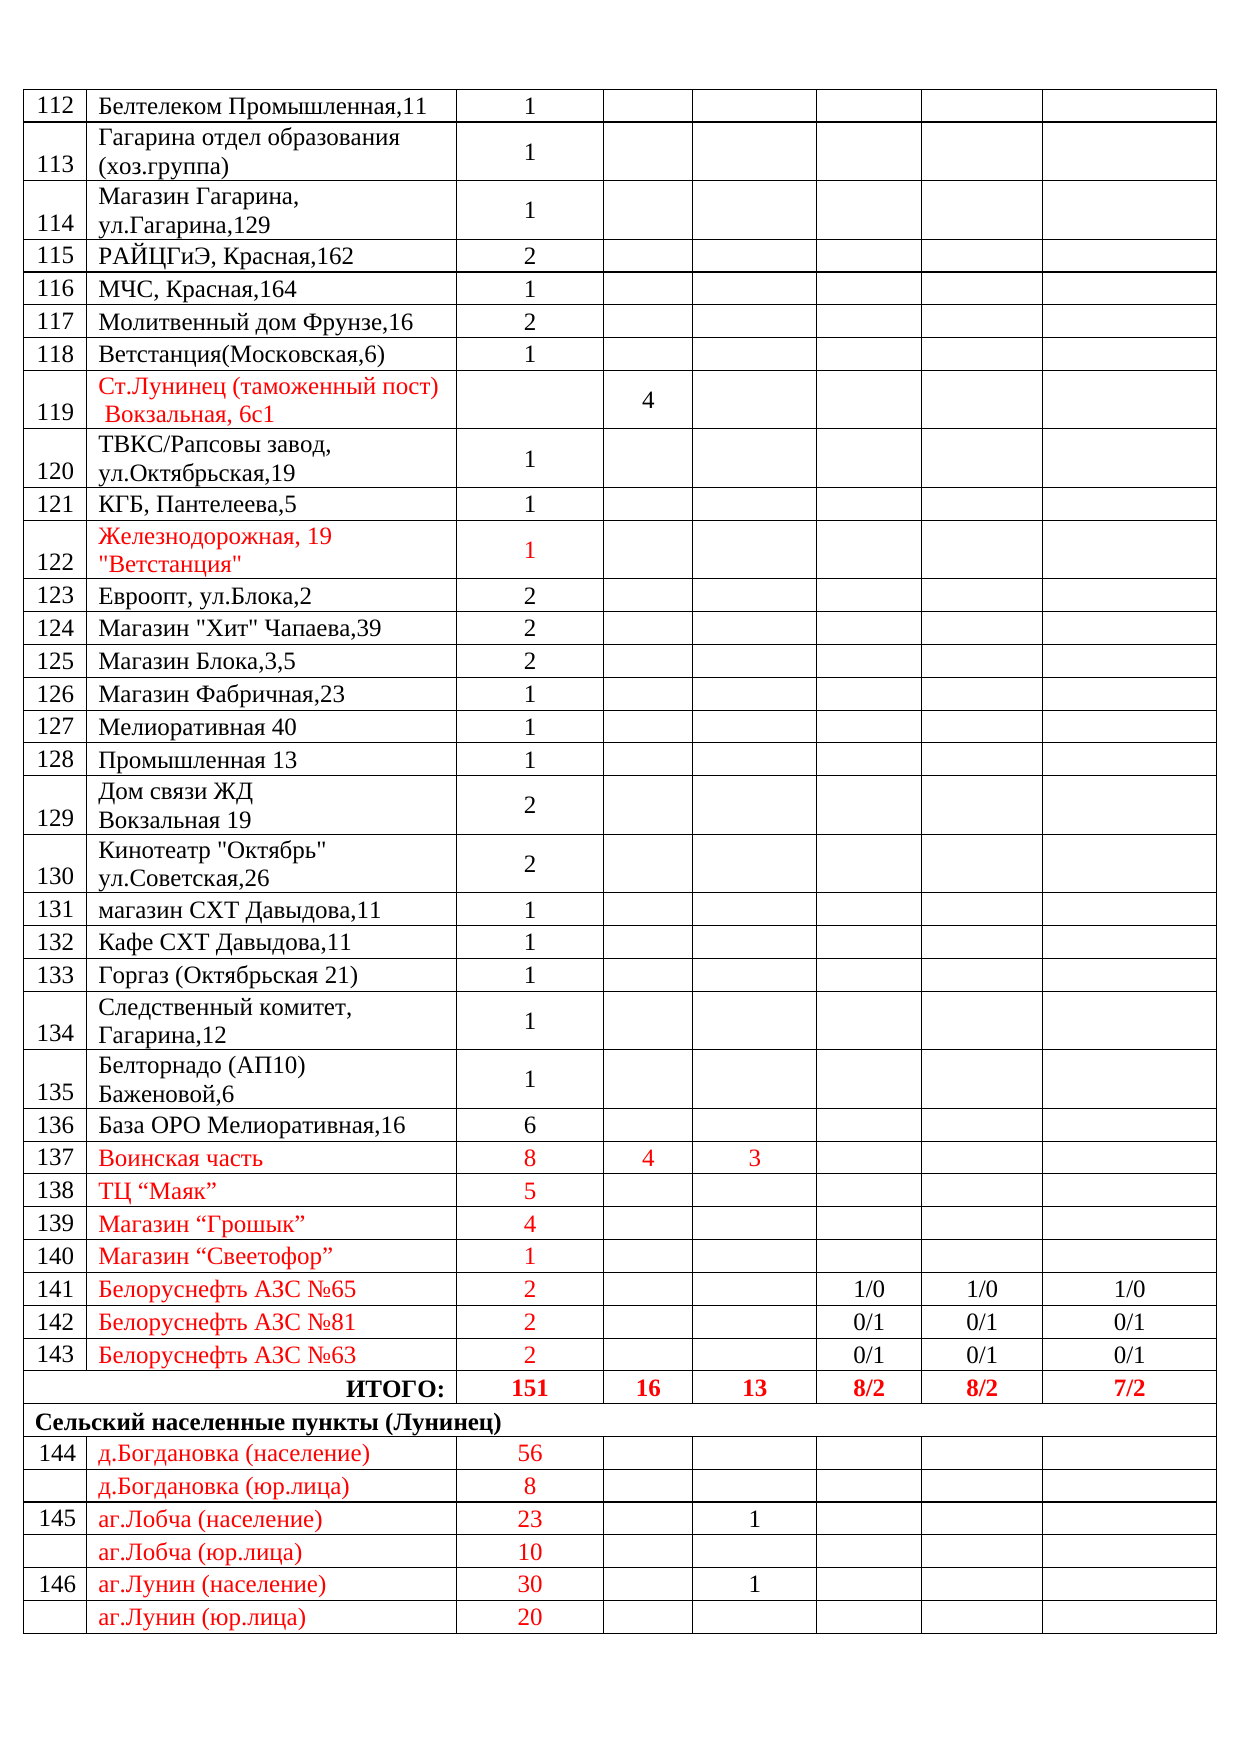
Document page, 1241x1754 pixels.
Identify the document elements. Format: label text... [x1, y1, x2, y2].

table_cell Сельский населенные пункты (Лунинец) [24, 1404, 1216, 1436]
table_cell 123 [24, 579, 86, 611]
table_cell [817, 305, 921, 337]
table_cell [922, 1470, 1042, 1501]
table_cell Железнодорожная, 19 "Ветстанция" [87, 521, 456, 578]
table_cell [817, 992, 921, 1049]
table_cell Белтелеком Промышленная,11 [87, 90, 456, 121]
table_cell [693, 181, 816, 238]
table_cell 2 [457, 1339, 603, 1370]
table_cell [604, 521, 692, 578]
table_cell [1043, 645, 1216, 677]
table_cell 136 [24, 1109, 86, 1141]
table_cell [817, 776, 921, 834]
table_cell 23 [457, 1503, 603, 1534]
table_cell [922, 1437, 1042, 1469]
table_cell Горгаз (Октябрьская 21) [87, 959, 456, 991]
table_cell 143 [24, 1339, 86, 1370]
table_cell [1043, 181, 1216, 238]
table_cell [604, 90, 692, 121]
table_cell Белторнадо (АП10) Баженовой,6 [87, 1050, 456, 1108]
table_cell [1043, 240, 1216, 271]
table_cell 146 [24, 1568, 86, 1600]
table_cell [604, 429, 692, 487]
table_cell 115 [24, 240, 86, 271]
table_cell 128 [24, 743, 86, 775]
table_cell [693, 926, 816, 958]
table_cell [604, 959, 692, 991]
table_cell 8/2 [922, 1371, 1042, 1403]
table_cell 1 [457, 521, 603, 578]
table_cell [817, 240, 921, 271]
table_cell 132 [24, 926, 86, 958]
table_cell [693, 273, 816, 304]
table_cell 6 [457, 1109, 603, 1141]
table_cell 1 [457, 488, 603, 520]
table_cell 0/1 [1043, 1339, 1216, 1370]
table_cell 1 [457, 893, 603, 925]
table_cell [817, 181, 921, 238]
table_cell Дом связи ЖД Вокзальная 19 [87, 776, 456, 834]
table_cell 144 [24, 1437, 86, 1469]
table_cell 2 [457, 612, 603, 644]
table_cell [1043, 488, 1216, 520]
table_cell [1043, 1568, 1216, 1600]
table_cell [1043, 1535, 1216, 1567]
table_cell [693, 521, 816, 578]
table_cell 1/0 [1043, 1273, 1216, 1304]
table_cell [922, 612, 1042, 644]
table_cell [693, 429, 816, 487]
table_cell Молитвенный дом Фрунзе,16 [87, 305, 456, 337]
table_cell [922, 678, 1042, 709]
table_cell [817, 1109, 921, 1141]
table_cell РАЙЦГиЭ, Красная,162 [87, 240, 456, 271]
table_cell д.Богдановка (население) [87, 1437, 456, 1469]
table_cell [817, 835, 921, 892]
table_cell [817, 1050, 921, 1108]
table_cell [817, 273, 921, 304]
table_cell [817, 1535, 921, 1567]
table_cell [604, 305, 692, 337]
table_cell [922, 338, 1042, 370]
table_cell [817, 1240, 921, 1272]
table_cell Следственный комитет, Гагарина,12 [87, 992, 456, 1049]
table_cell [693, 711, 816, 742]
table_cell [817, 1470, 921, 1501]
table_cell 4 [604, 371, 692, 428]
table_cell 120 [24, 429, 86, 487]
table_cell аг.Лунин (население) [87, 1568, 456, 1600]
table_cell [1043, 835, 1216, 892]
table_cell [817, 338, 921, 370]
table_cell 1 [457, 678, 603, 709]
table_cell Магазин Фабричная,23 [87, 678, 456, 709]
table_cell [604, 1109, 692, 1141]
table_cell [817, 1503, 921, 1534]
table_cell 118 [24, 338, 86, 370]
table_cell [922, 1174, 1042, 1206]
table_cell [1043, 338, 1216, 370]
table_cell 1 [457, 90, 603, 121]
table_cell База ОРО Мелиоративная,16 [87, 1109, 456, 1141]
table_cell [604, 1050, 692, 1108]
table_cell [1043, 1470, 1216, 1501]
table_cell 1 [457, 1240, 603, 1272]
table_cell аг.Лобча (население) [87, 1503, 456, 1534]
table_cell [693, 90, 816, 121]
table_cell [693, 579, 816, 611]
table_cell [693, 1050, 816, 1108]
table_cell [922, 743, 1042, 775]
table_cell 126 [24, 678, 86, 709]
table_cell [604, 1437, 692, 1469]
table_cell [1043, 1437, 1216, 1469]
table_cell [922, 1240, 1042, 1272]
table_cell [693, 1240, 816, 1272]
table_cell [693, 835, 816, 892]
table_cell д.Богдановка (юр.лица) [87, 1470, 456, 1501]
table_cell 2 [457, 776, 603, 834]
table_cell [817, 90, 921, 121]
table_cell [604, 1339, 692, 1370]
table_cell 2 [457, 1306, 603, 1337]
table_cell [1043, 1601, 1216, 1633]
table_cell [1043, 926, 1216, 958]
table_cell 4 [457, 1207, 603, 1239]
table_cell [922, 835, 1042, 892]
table_cell [922, 305, 1042, 337]
table_cell Магазин “Грошык” [87, 1207, 456, 1239]
table_cell [604, 645, 692, 677]
table_cell 114 [24, 181, 86, 238]
table_cell [922, 1109, 1042, 1141]
table_cell [693, 612, 816, 644]
table_cell 1 [457, 429, 603, 487]
table_cell [604, 612, 692, 644]
table_cell 1 [457, 181, 603, 238]
table_cell [693, 893, 816, 925]
table_cell [693, 1535, 816, 1567]
table_cell [604, 992, 692, 1049]
table_cell 137 [24, 1142, 86, 1173]
table_cell [1043, 521, 1216, 578]
table_cell [693, 645, 816, 677]
table_cell ТЦ “Маяк” [87, 1174, 456, 1206]
table_cell [1043, 743, 1216, 775]
table_cell [1043, 1109, 1216, 1141]
table_cell [604, 123, 692, 180]
table_cell 13 [693, 1371, 816, 1403]
table_cell [604, 776, 692, 834]
table_cell [817, 612, 921, 644]
table_cell 2 [457, 579, 603, 611]
table_cell Кинотеатр "Октябрь" ул.Советская,26 [87, 835, 456, 892]
table_cell [1043, 123, 1216, 180]
table_cell [817, 959, 921, 991]
table_cell [1043, 429, 1216, 487]
table_cell Белоруснефть АЗС №65 [87, 1273, 456, 1304]
table_cell 1 [457, 338, 603, 370]
table_cell 5 [457, 1174, 603, 1206]
table_cell 3 [693, 1142, 816, 1173]
table_cell [693, 776, 816, 834]
table_cell [693, 743, 816, 775]
table_cell [693, 488, 816, 520]
table_cell 1 [457, 123, 603, 180]
table_cell [693, 1273, 816, 1304]
table_cell 2 [457, 305, 603, 337]
table_cell [604, 1601, 692, 1633]
table_cell [922, 1535, 1042, 1567]
table_cell [1043, 1207, 1216, 1239]
table_cell [1043, 992, 1216, 1049]
table_cell [693, 1470, 816, 1501]
table_cell [817, 743, 921, 775]
table_cell 0/1 [922, 1339, 1042, 1370]
table_cell [922, 579, 1042, 611]
table_cell [604, 181, 692, 238]
table_cell [817, 678, 921, 709]
table_cell [817, 893, 921, 925]
table_cell [604, 240, 692, 271]
table_cell 140 [24, 1240, 86, 1272]
table_cell аг.Лобча (юр.лица) [87, 1535, 456, 1567]
table_cell 125 [24, 645, 86, 677]
table_cell [817, 1174, 921, 1206]
table_cell [922, 429, 1042, 487]
table_cell [922, 488, 1042, 520]
table_cell [604, 1535, 692, 1567]
table_cell 121 [24, 488, 86, 520]
table_cell Мелиоративная 40 [87, 711, 456, 742]
table_cell [922, 1207, 1042, 1239]
table_cell [922, 959, 1042, 991]
table_cell [604, 1207, 692, 1239]
table_cell магазин СХТ Давыдова,11 [87, 893, 456, 925]
table_cell 2 [457, 1273, 603, 1304]
table_cell [604, 1568, 692, 1600]
table_cell 134 [24, 992, 86, 1049]
table_cell 8 [457, 1142, 603, 1173]
table_cell [817, 579, 921, 611]
table_cell [693, 1207, 816, 1239]
table_cell 1 [457, 1050, 603, 1108]
table_cell [1043, 1142, 1216, 1173]
table_cell [817, 711, 921, 742]
table_cell [1043, 1240, 1216, 1272]
table_cell [922, 1050, 1042, 1108]
table_cell Промышленная 13 [87, 743, 456, 775]
table_cell [922, 1601, 1042, 1633]
table_cell [604, 488, 692, 520]
table_cell 0/1 [922, 1306, 1042, 1337]
table_cell 30 [457, 1568, 603, 1600]
table_cell [1043, 893, 1216, 925]
table_cell 133 [24, 959, 86, 991]
table_cell 122 [24, 521, 86, 578]
table_cell КГБ, Пантелеева,5 [87, 488, 456, 520]
table_cell [1043, 959, 1216, 991]
table_cell 16 [604, 1371, 692, 1403]
table_cell 20 [457, 1601, 603, 1633]
table_cell [693, 123, 816, 180]
table_cell Магазин “Свеетофор” [87, 1240, 456, 1272]
table_cell [604, 1503, 692, 1534]
table_cell [922, 181, 1042, 238]
table_cell [693, 1306, 816, 1337]
table_cell 139 [24, 1207, 86, 1239]
table_cell 113 [24, 123, 86, 180]
table_cell 7/2 [1043, 1371, 1216, 1403]
table_cell [604, 743, 692, 775]
table_cell Белоруснефть АЗС №63 [87, 1339, 456, 1370]
table_cell 1/0 [817, 1273, 921, 1304]
table_cell [604, 1306, 692, 1337]
table_cell 8/2 [817, 1371, 921, 1403]
table_cell 142 [24, 1306, 86, 1337]
table_cell [1043, 678, 1216, 709]
table_cell [604, 1240, 692, 1272]
table_cell [693, 305, 816, 337]
table_cell 117 [24, 305, 86, 337]
table_cell 1 [457, 926, 603, 958]
table_cell Магазин "Хит" Чапаева,39 [87, 612, 456, 644]
table_cell 2 [457, 645, 603, 677]
table_cell 119 [24, 371, 86, 428]
table_cell 112 [24, 90, 86, 121]
table_cell 124 [24, 612, 86, 644]
table_cell [922, 371, 1042, 428]
table_cell [1043, 711, 1216, 742]
table_cell [817, 488, 921, 520]
table_cell [24, 1470, 86, 1501]
table_cell 10 [457, 1535, 603, 1567]
table_cell 0/1 [817, 1339, 921, 1370]
table_cell [1043, 612, 1216, 644]
table_cell 1/0 [922, 1273, 1042, 1304]
table_cell 4 [604, 1142, 692, 1173]
table_cell 129 [24, 776, 86, 834]
table_cell 2 [457, 240, 603, 271]
table_cell Кафе СХТ Давыдова,11 [87, 926, 456, 958]
table_cell 1 [457, 711, 603, 742]
table_cell 56 [457, 1437, 603, 1469]
table_cell [693, 992, 816, 1049]
table_cell ИТОГО: [24, 1371, 456, 1403]
table_cell [922, 273, 1042, 304]
table_cell [693, 1437, 816, 1469]
table_cell 127 [24, 711, 86, 742]
table_cell [922, 645, 1042, 677]
table_cell [817, 1437, 921, 1469]
table_cell [922, 776, 1042, 834]
table_cell Ветстанция(Московская,6) [87, 338, 456, 370]
table_cell [922, 1503, 1042, 1534]
table_cell [922, 123, 1042, 180]
table_cell 1 [457, 959, 603, 991]
table_cell [604, 926, 692, 958]
table_cell 8 [457, 1470, 603, 1501]
table_cell Ст.Лунинец (таможенный пост) Вокзальная, 6с1 [87, 371, 456, 428]
table_cell 1 [457, 992, 603, 1049]
table_cell 0/1 [817, 1306, 921, 1337]
table_cell 1 [457, 743, 603, 775]
table_cell [922, 240, 1042, 271]
table_cell [922, 711, 1042, 742]
table_cell [693, 240, 816, 271]
table_cell [817, 521, 921, 578]
table_cell [604, 1273, 692, 1304]
table_cell 2 [457, 835, 603, 892]
table_cell [817, 371, 921, 428]
table_cell [693, 338, 816, 370]
table_cell [922, 521, 1042, 578]
table_cell [24, 1601, 86, 1633]
table_cell [604, 678, 692, 709]
table_cell [817, 1207, 921, 1239]
table_cell 1 [693, 1503, 816, 1534]
table_cell Белоруснефть АЗС №81 [87, 1306, 456, 1337]
table_cell [693, 678, 816, 709]
table_cell [693, 1339, 816, 1370]
table_cell [457, 371, 603, 428]
table_cell 131 [24, 893, 86, 925]
table_cell [817, 123, 921, 180]
table_cell 1 [457, 273, 603, 304]
table_cell ТВКС/Рапсовы завод, ул.Октябрьская,19 [87, 429, 456, 487]
table_cell МЧС, Красная,164 [87, 273, 456, 304]
table_cell [1043, 579, 1216, 611]
table_cell [24, 1535, 86, 1567]
table_cell [604, 338, 692, 370]
table_cell [922, 1142, 1042, 1173]
table_cell Гагарина отдел образования (хоз.группа) [87, 123, 456, 180]
table_cell [604, 1470, 692, 1501]
table_cell [817, 429, 921, 487]
table_cell [1043, 776, 1216, 834]
table_cell [604, 893, 692, 925]
table_cell [693, 1174, 816, 1206]
table_cell [1043, 305, 1216, 337]
table_cell 145 [24, 1503, 86, 1534]
table_cell 151 [457, 1371, 603, 1403]
table_cell [922, 893, 1042, 925]
table_cell [604, 579, 692, 611]
table_cell [693, 959, 816, 991]
table_cell [604, 711, 692, 742]
table_cell 116 [24, 273, 86, 304]
table_cell 0/1 [1043, 1306, 1216, 1337]
table_cell [817, 1568, 921, 1600]
table_cell [1043, 90, 1216, 121]
table_cell 130 [24, 835, 86, 892]
table_cell Воинская часть [87, 1142, 456, 1173]
table_cell [817, 1601, 921, 1633]
table_cell [604, 835, 692, 892]
table_cell аг.Лунин (юр.лица) [87, 1601, 456, 1633]
table_cell [604, 273, 692, 304]
table_cell [817, 1142, 921, 1173]
table_cell [922, 926, 1042, 958]
table_cell [1043, 1503, 1216, 1534]
table_cell [1043, 273, 1216, 304]
table_cell [922, 992, 1042, 1049]
table_cell [817, 926, 921, 958]
table_cell [693, 371, 816, 428]
table_cell [604, 1174, 692, 1206]
table_cell Магазин Гагарина, ул.Гагарина,129 [87, 181, 456, 238]
table_cell [817, 645, 921, 677]
table_cell 138 [24, 1174, 86, 1206]
table_cell [693, 1109, 816, 1141]
table_cell 135 [24, 1050, 86, 1108]
table_cell Магазин Блока,3,5 [87, 645, 456, 677]
table_cell Евроопт, ул.Блока,2 [87, 579, 456, 611]
table_cell [1043, 1174, 1216, 1206]
table_cell [693, 1601, 816, 1633]
table_cell [922, 1568, 1042, 1600]
table_cell [1043, 1050, 1216, 1108]
table_cell [1043, 371, 1216, 428]
table_cell 141 [24, 1273, 86, 1304]
table_cell [922, 90, 1042, 121]
table_cell 1 [693, 1568, 816, 1600]
